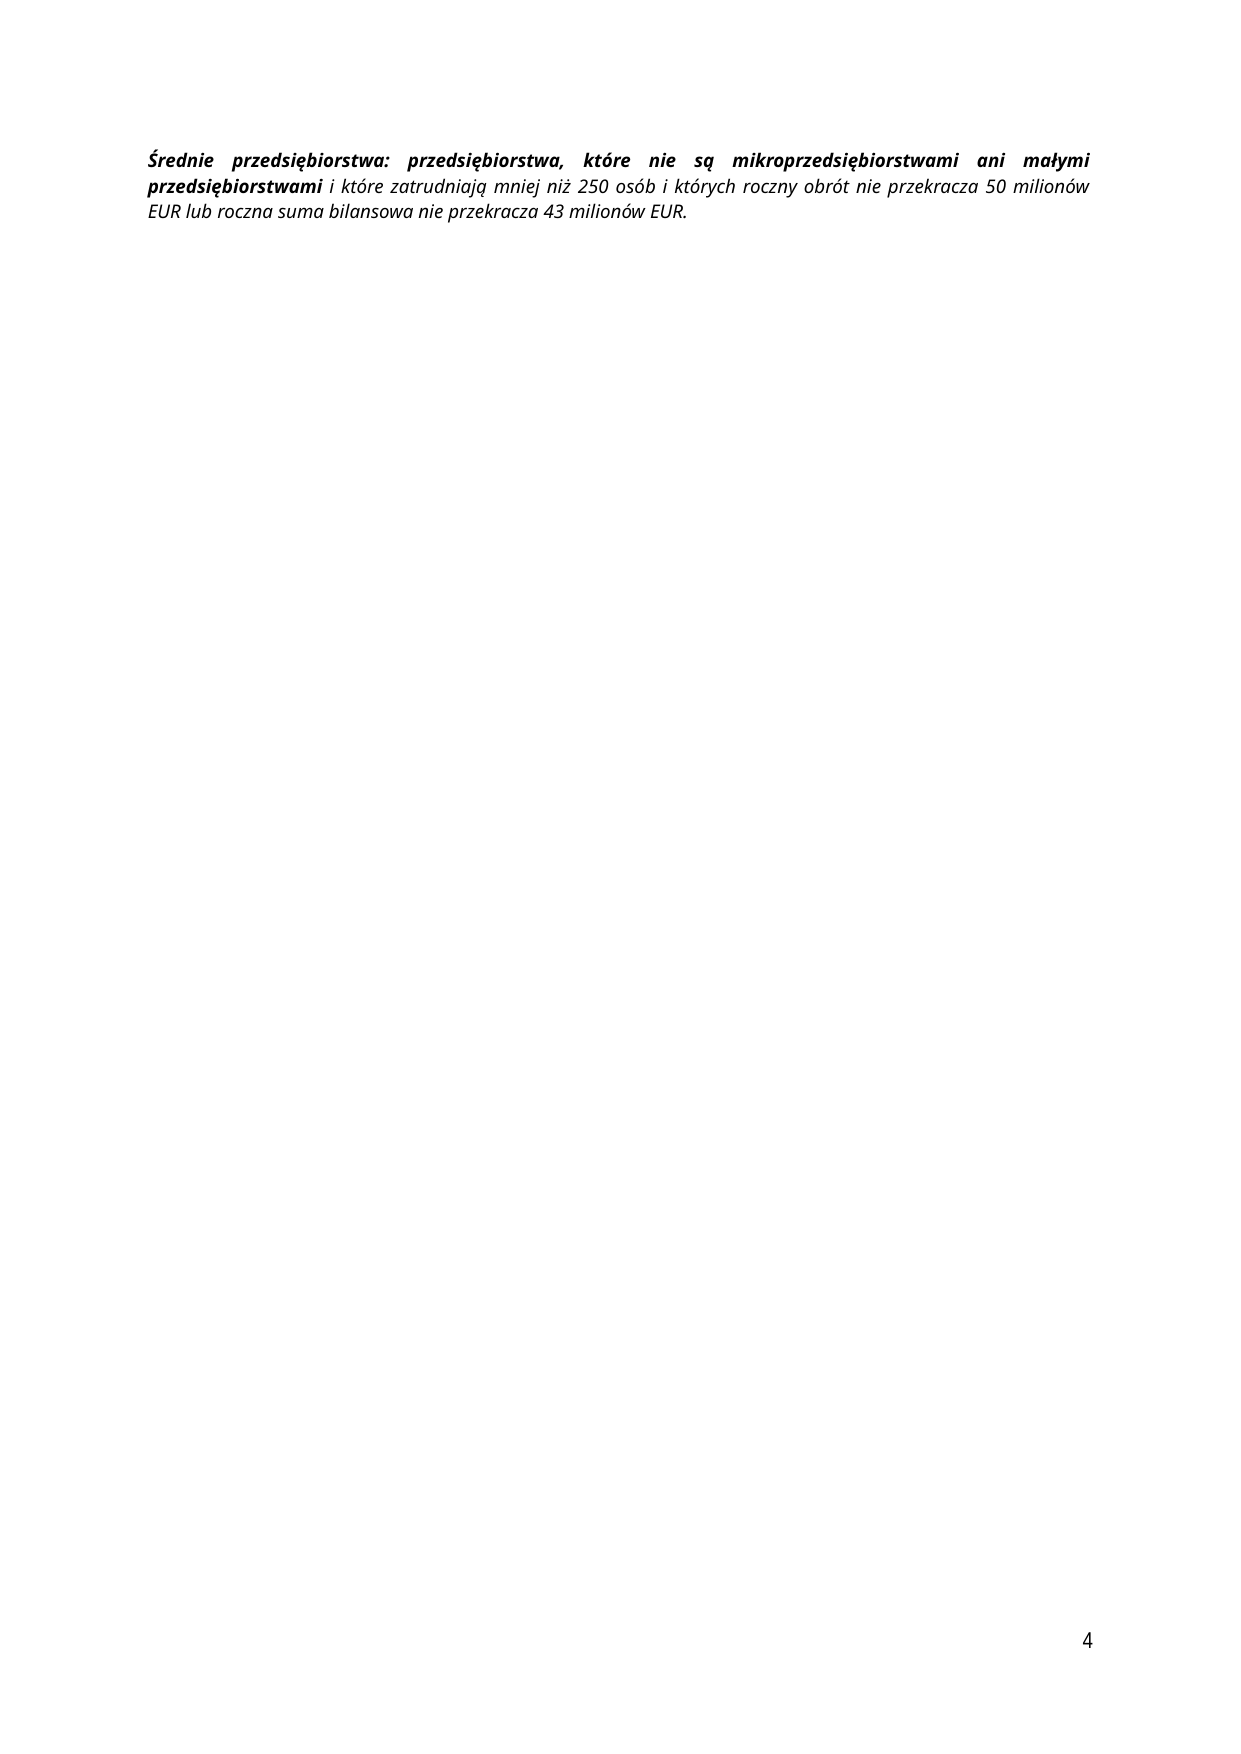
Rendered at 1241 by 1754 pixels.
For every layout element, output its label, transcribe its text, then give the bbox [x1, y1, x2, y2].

text Średnie przedsiębiorstwa: przedsiębiorstwa, które nie są mikroprzedsiębiorstwami ani małymi przedsiębiorstwami i które zatrudniają mniej niż 250 osób i których roczny obrót nie przekracza 50 milionów EUR lub roczna suma bilansowa nie przekracza 43 milionów EUR. [148, 148, 1093, 224]
